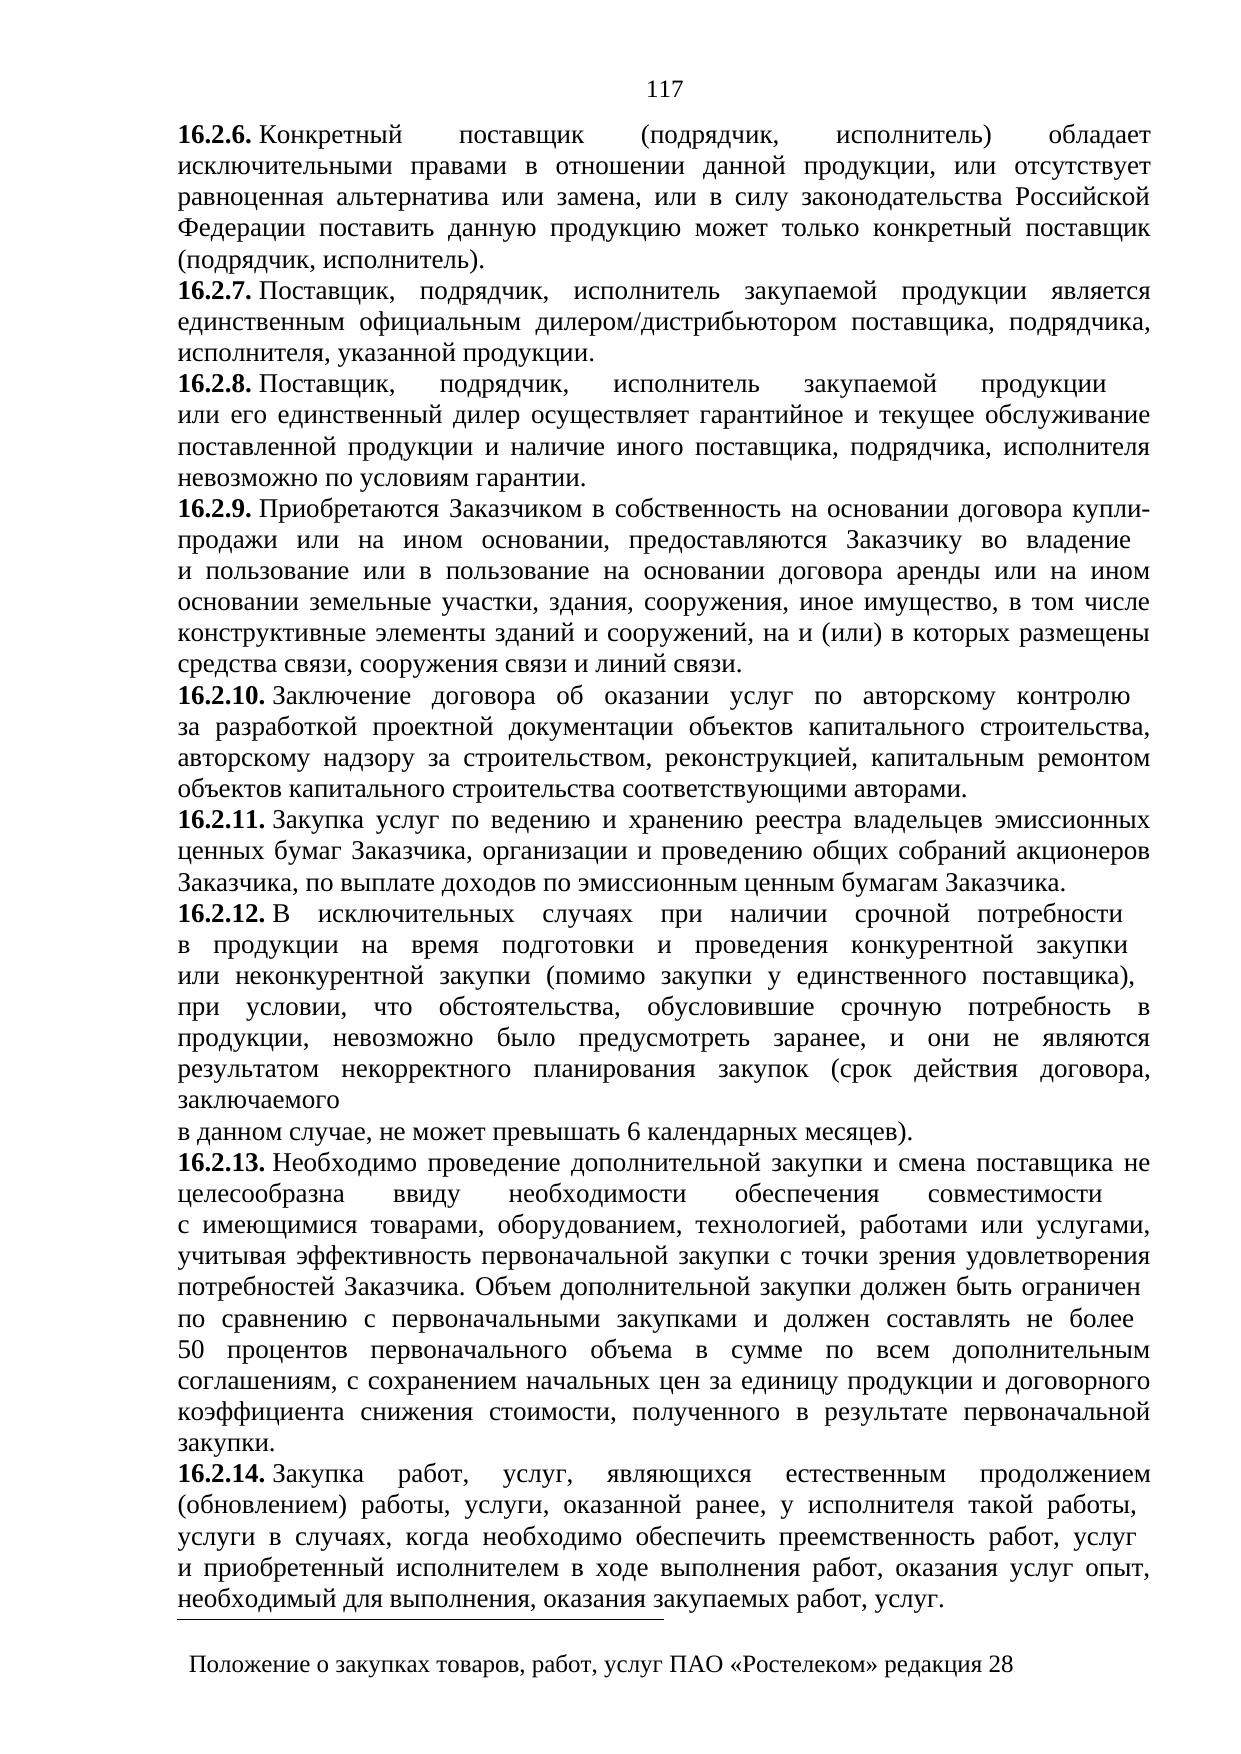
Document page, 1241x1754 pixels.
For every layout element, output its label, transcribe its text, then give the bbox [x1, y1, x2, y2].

list Необходимо проведение дополнительной закупки и смена поставщика не целесообразна ввиду необходимости обеспечения совместимости с имеющимися товарами, оборудованием, технологией, работами или услугами, учитывая эффективность первоначальной закупки с точки зрения удовлетворения потребностей Заказчика. Объем дополнительной закупки должен быть ограничен по сравнению с первоначальными закупками и должен составлять не более 50 процентов первоначального объема в сумме по всем дополнительным соглашениям, с сохранением начальных цен за единицу продукции и договорного коэффициента снижения стоимости, полученного в результате первоначальной закупки. [177, 1146, 1152, 1457]
list Поставщик, подрядчик, исполнитель закупаемой продукции является единственным официальным дилером/дистрибьютором поставщика, подрядчика, исполнителя, указанной продукции. [177, 274, 1152, 367]
list Конкретный поставщик (подрядчик, исполнитель) обладает исключительными правами в отношении данной продукции, или отсутствует равноценная альтернатива или замена, или в силу законодательства Российской Федерации поставить данную продукцию может только конкретный поставщик (подрядчик, исполнитель). [177, 118, 1152, 274]
list В исключительных случаях при наличии срочной потребности в продукции на время подготовки и проведения конкурентной закупки или неконкурентной закупки (помимо закупки у единственного поставщика), при условии, что обстоятельства, обусловившие срочную потребность в продукции, невозможно было предусмотреть заранее, и они не являются результатом некорректного планирования закупок (срок действия договора, заключаемого в данном случае, не может превышать 6 календарных месяцев). [177, 897, 1152, 1146]
list Закупка услуг по ведению и хранению реестра владельцев эмиссионных ценных бумаг Заказчика, организации и проведению общих собраний акционеров Заказчика, по выплате доходов по эмиссионным ценным бумагам Заказчика. [177, 803, 1152, 897]
list Поставщик, подрядчик, исполнитель закупаемой продукции или его единственный дилер осуществляет гарантийное и текущее обслуживание поставленной продукции и наличие иного поставщика, подрядчика, исполнителя невозможно по условиям гарантии. [177, 367, 1152, 492]
list Заключение договора об оказании услуг по авторскому контролю за разработкой проектной документации объектов капитального строительства, авторскому надзору за строительством, реконструкцией, капитальным ремонтом объектов капитального строительства соответствующими авторами. [177, 679, 1152, 803]
list Закупка работ, услуг, являющихся естественным продолжением (обновлением) работы, услуги, оказанной ранее, у исполнителя такой работы, услуги в случаях, когда необходимо обеспечить преемственность работ, услуг и приобретенный исполнителем в ходе выполнения работ, оказания услуг опыт, необходимый для выполнения, оказания закупаемых работ, услуг. [177, 1457, 1152, 1613]
list Приобретаются Заказчиком в собственность на основании договора купли-продажи или на ином основании, предоставляются Заказчику во владение и пользование или в пользование на основании договора аренды или на ином основании земельные участки, здания, сооружения, иное имущество, в том числе конструктивные элементы зданий и сооружений, на и (или) в которых размещены средства связи, сооружения связи и линий связи. [177, 492, 1152, 679]
